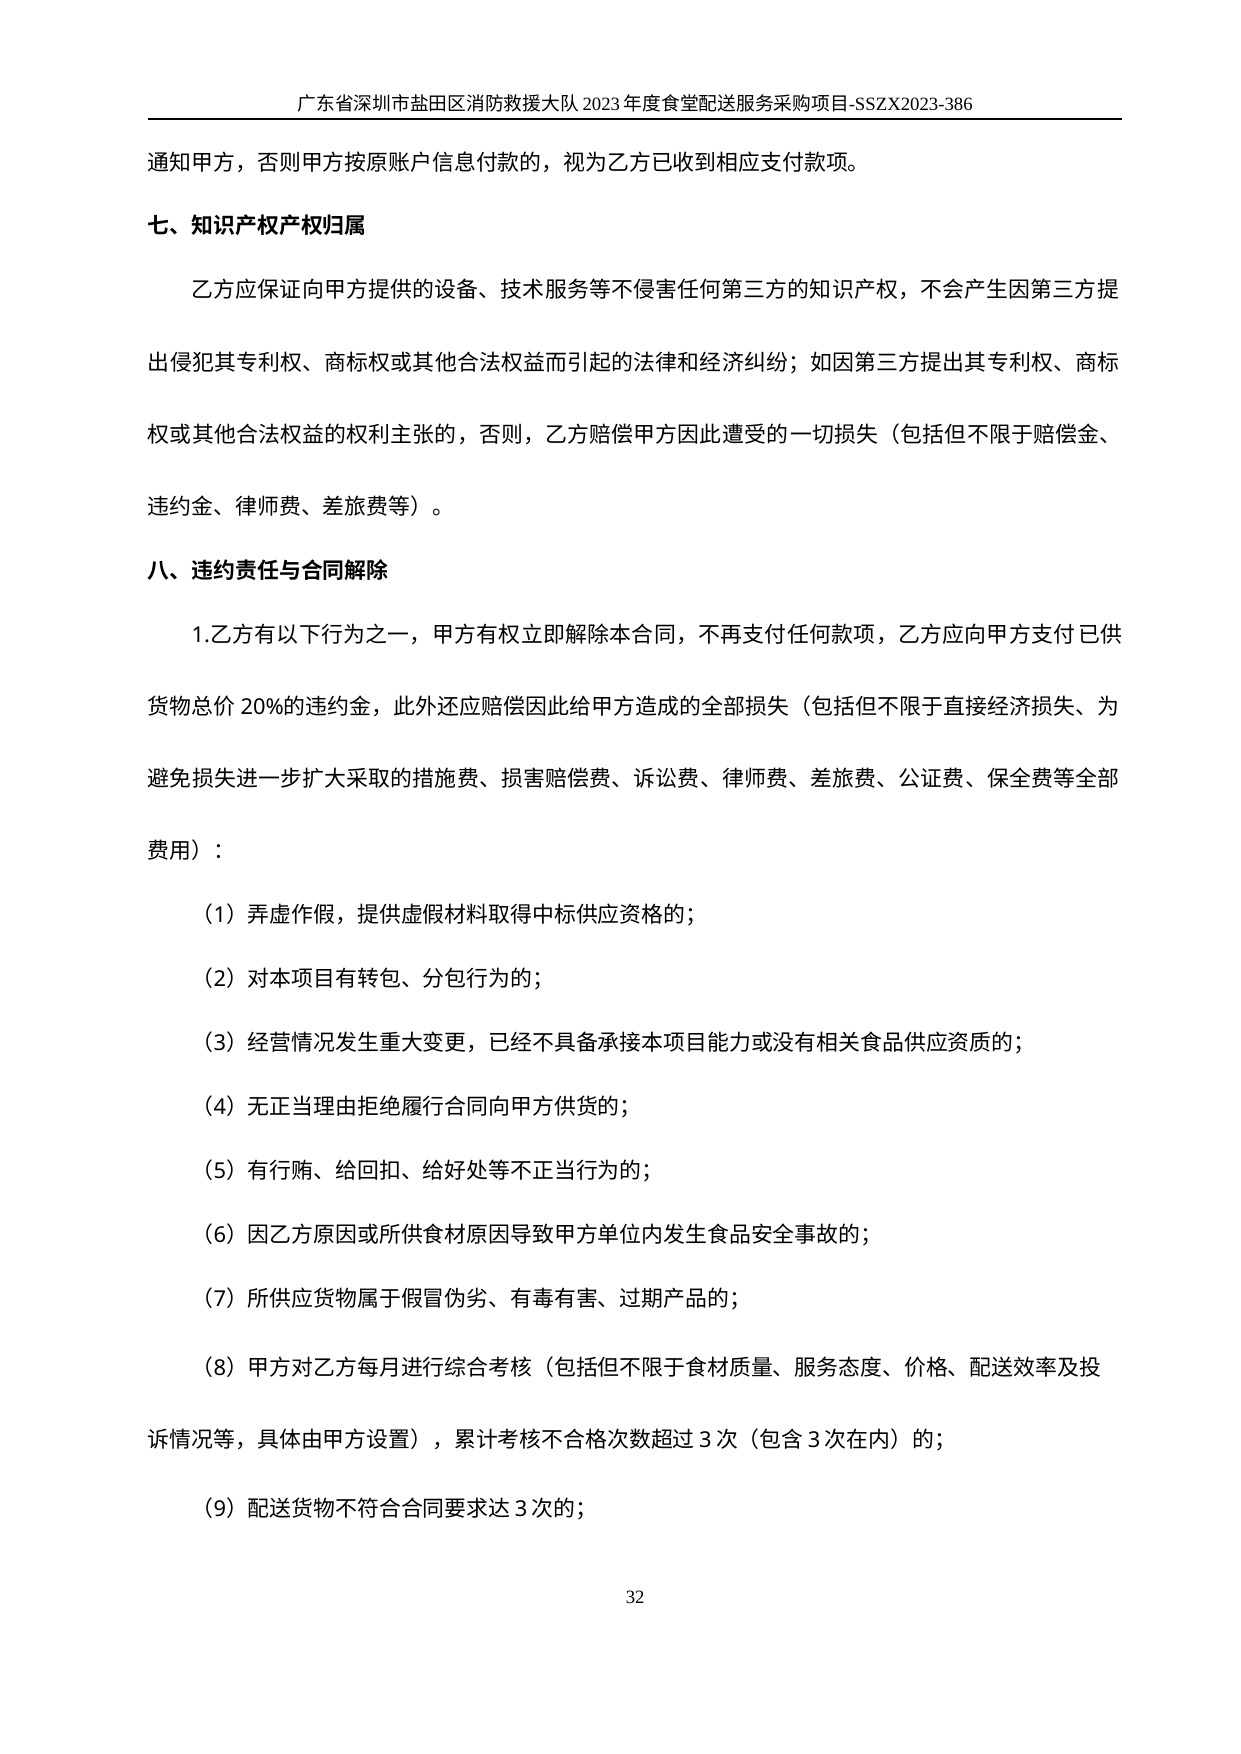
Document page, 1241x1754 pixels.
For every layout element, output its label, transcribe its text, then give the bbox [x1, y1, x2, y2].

text （3）经营情况发生重大变更，已经不具备承接本项目能力或没有相关食品供应资质的； [148, 1017, 1122, 1065]
text （6）因乙方原因或所供食材原因导致甲方单位内发生食品安全事故的； [148, 1209, 1122, 1257]
text 七、知识产权产权归属 [148, 200, 1122, 248]
text （7）所供应货物属于假冒伪劣、有毒有害、过期产品的； [148, 1273, 1122, 1321]
text （9）配送货物不符合合同要求达3次的； [148, 1483, 1122, 1531]
text 乙方应保证向甲方提供的设备、技术服务等不侵害任何第三方的知识产权，不会产生因第三方提出侵犯其专利权、商标权或其他合法权益而引起的法律和经济纠纷；如因第三方提出其专利权、商标权或其他合法权益的权利主张的，否则，乙方赔偿甲方因此遭受的一切损失（包括但不限于赔偿金、违约金、律师费、差旅费等）。 [148, 264, 1122, 529]
text （1）弄虚作假，提供虚假材料取得中标供应资格的； [148, 889, 1122, 937]
text （8）甲方对乙方每月进行综合考核（包括但不限于食材质量、服务态度、价格、配送效率及投诉情况等，具体由甲方设置），累计考核不合格次数超过3次（包含3次在内）的； [148, 1342, 1122, 1462]
text 八、违约责任与合同解除 [148, 545, 1122, 593]
text 1.乙方有以下行为之一，甲方有权立即解除本合同，不再支付任何款项，乙方应向甲方支付已供货物总价20%的违约金，此外还应赔偿因此给甲方造成的全部损失（包括但不限于直接经济损失、为避免损失进一步扩大采取的措施费、损害赔偿费、诉讼费、律师费、差旅费、公证费、保全费等全部费用）： [148, 609, 1122, 873]
text （2）对本项目有转包、分包行为的； [148, 953, 1122, 1001]
text （4）无正当理由拒绝履行合同向甲方供货的； [148, 1081, 1122, 1129]
text （5）有行贿、给回扣、给好处等不正当行为的； [148, 1145, 1122, 1193]
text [148, 136, 1122, 184]
